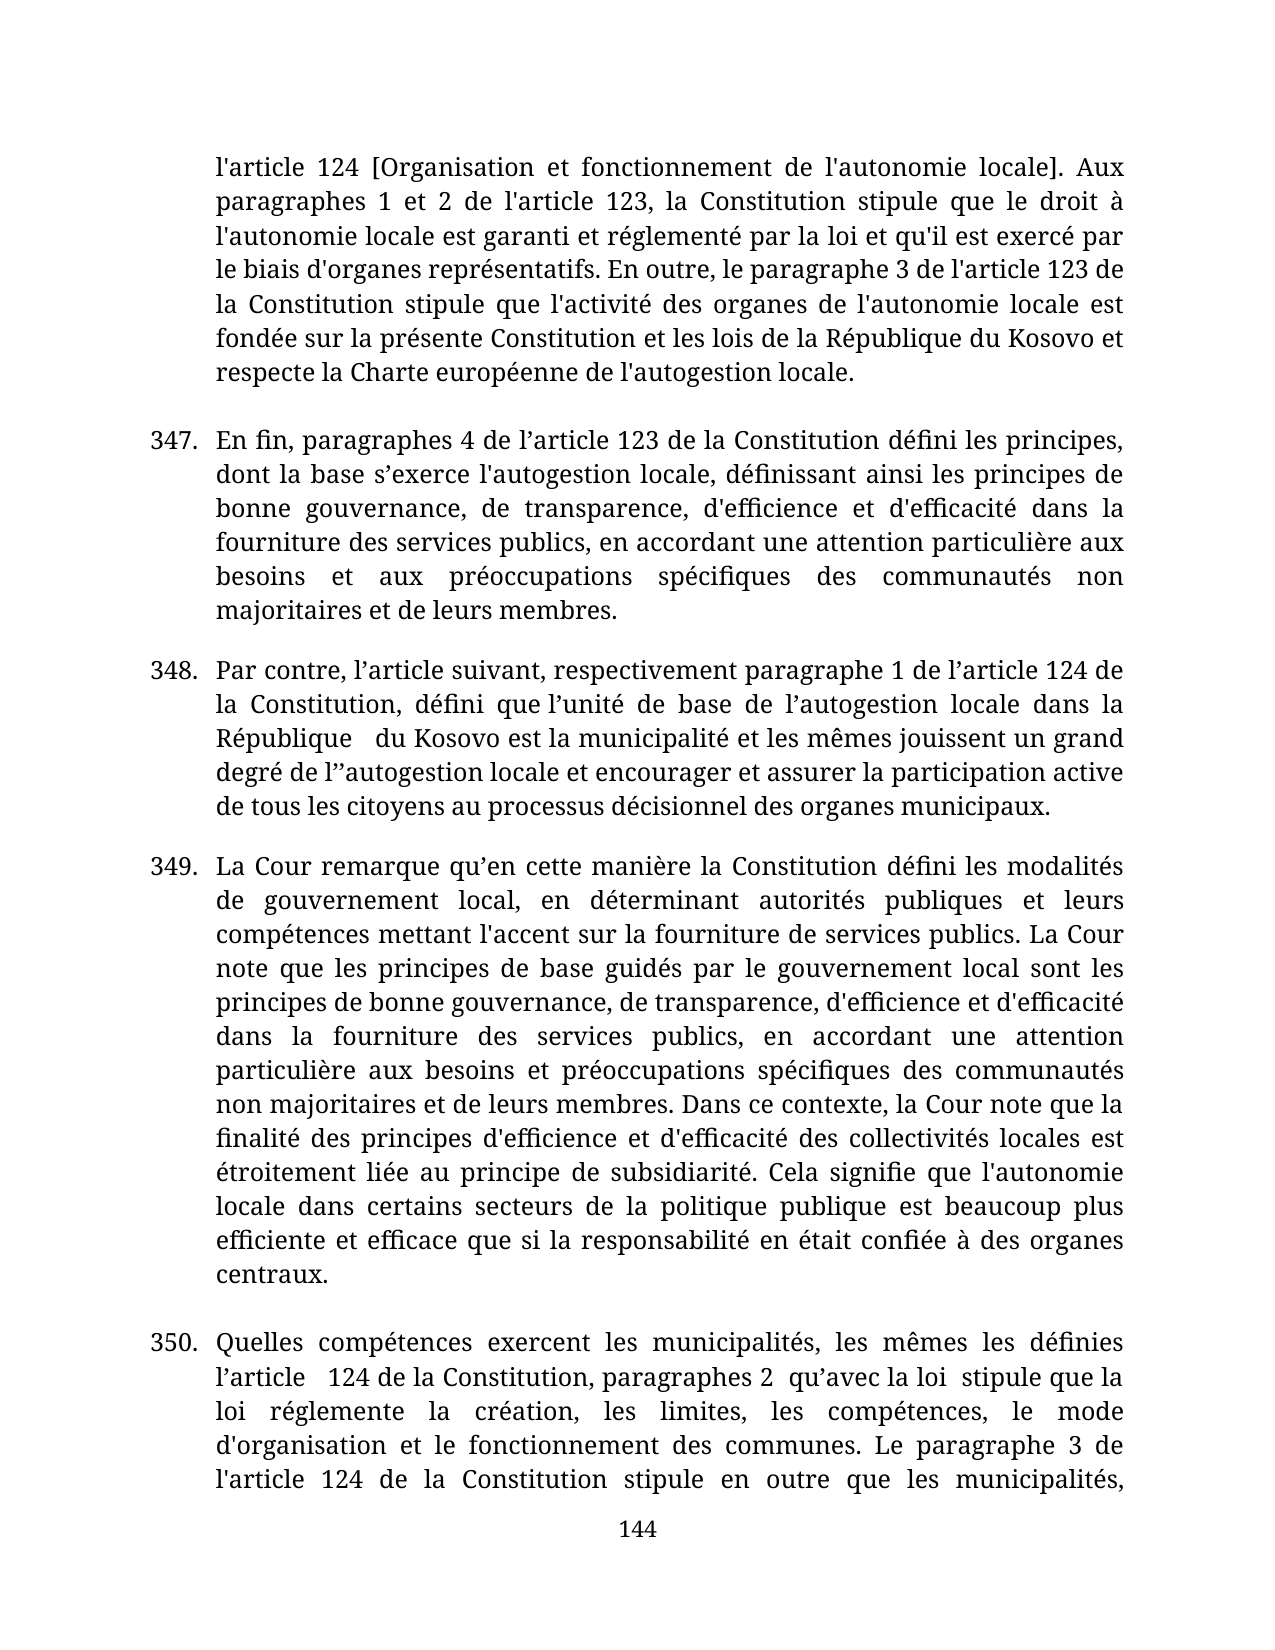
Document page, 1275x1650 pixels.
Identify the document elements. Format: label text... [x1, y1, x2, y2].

list En fin, paragraphes 4 de l’article 123 de la Constitution défini les principes, dont la base s’exerce l'autogestion locale, définissant ainsi les principes de bonne gouvernance, de transparence, d'efficience et d'efficacité dans la fourniture des services publics, en accordant une attention particulière aux besoins et aux préoccupations spécifiques des communautés non majoritaires et de leurs membres. [150, 422, 1125, 627]
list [150, 150, 1125, 388]
list La Cour remarque qu’en cette manière la Constitution défini les modalités de gouvernement local, en déterminant autorités publiques et leurs compétences mettant l'accent sur la fourniture de services publics. La Cour note que les principes de base guidés par le gouvernement local sont les principes de bonne gouvernance, de transparence, d'efficience et d'efficacité dans la fourniture des services publics, en accordant une attention particulière aux besoins et préoccupations spécifiques des communautés non majoritaires et de leurs membres. Dans ce contexte, la Cour note que la finalité des principes d'efficience et d'efficacité des collectivités locales est étroitement liée au principe de subsidiarité. Cela signifie que l'autonomie locale dans certains secteurs de la politique publique est beaucoup plus efficiente et efficace que si la responsabilité en était confiée à des organes centraux. [150, 848, 1125, 1291]
list Par contre, l’article suivant, respectivement paragraphe 1 de l’article 124 de la Constitution, défini que l’unité de base de l’autogestion locale dans la République du Kosovo est la municipalité et les mêmes jouissent un grand degré de l’’autogestion locale et encourager et assurer la participation active de tous les citoyens au processus décisionnel des organes municipaux. [150, 652, 1125, 823]
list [150, 1325, 1125, 1495]
